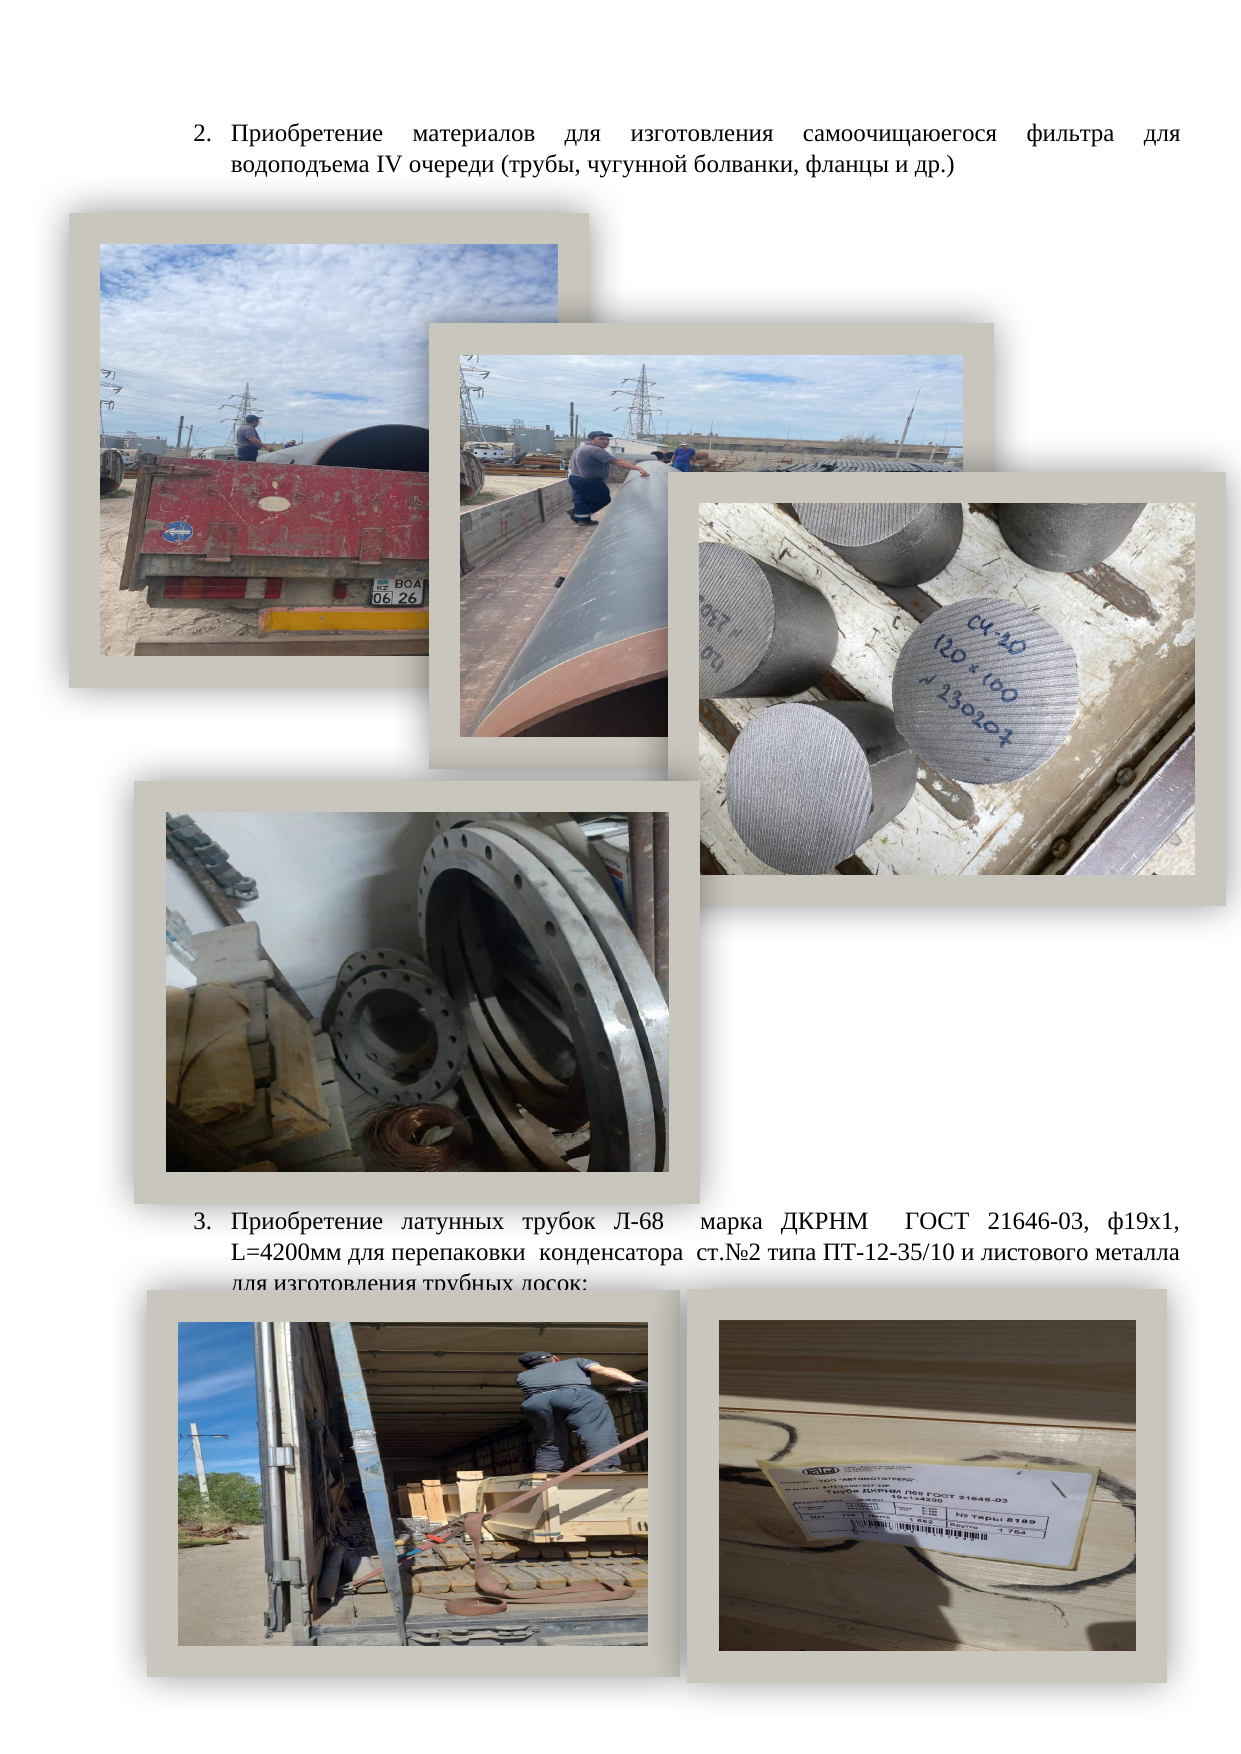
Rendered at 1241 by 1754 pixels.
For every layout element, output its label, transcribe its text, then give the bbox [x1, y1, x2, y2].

picture [719, 1320, 1136, 1651]
picture [166, 812, 669, 1172]
list Приобретение латунных трубок Л-68 марка ДКРНМ ГОСТ 21646-03, ф19х1, L=4200мм для перепаковки конденсатора ст.№2 типа ПТ-12-35/10 и листового металла для изготовления трубных досок: [193, 1206, 1181, 1279]
picture [100, 244, 558, 656]
picture [178, 1322, 648, 1646]
picture [699, 503, 1195, 875]
list Приобретение материалов для изготовления самоочищаюегося фильтра для водоподъема IV очереди (трубы, чугунной болванки, фланцы и др.) [193, 118, 1181, 178]
picture [460, 355, 963, 737]
